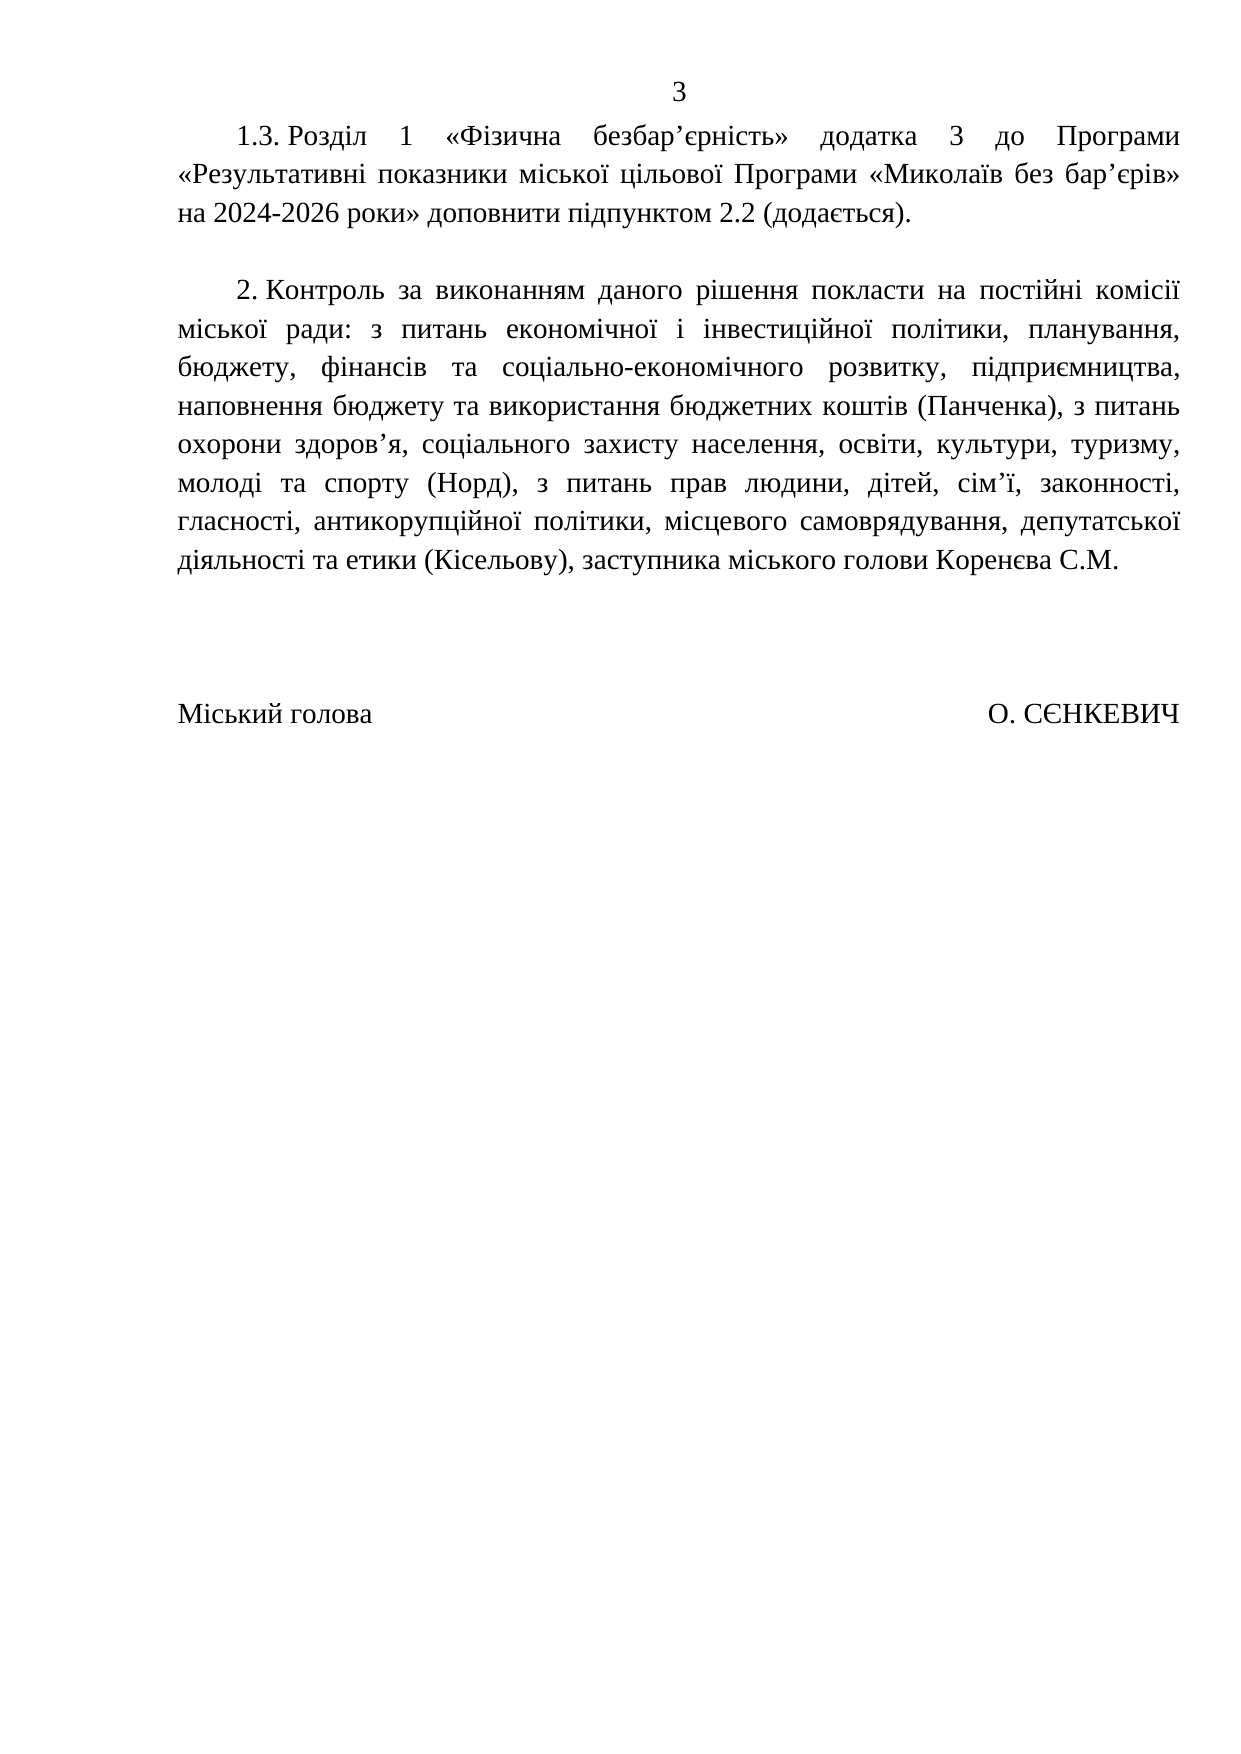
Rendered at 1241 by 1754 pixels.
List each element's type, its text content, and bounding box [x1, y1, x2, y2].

text 1.3. Розділ 1 «Фізична безбар’єрність» додатка 3 до Програми «Результативні показники міської цільової Програми «Миколаїв без бар’єрів» на 2024-2026 роки» доповнити підпунктом 2.2 (додається). [177, 118, 1181, 229]
text 2. Контроль за виконанням даного рішення покласти на постійні комісії міської ради: з питань економічної і інвестиційної політики, планування, бюджету, фінансів та соціально-економічного розвитку, підприємництва, наповнення бюджету та використання бюджетних коштів (Панченка), з питань охорони здоров’я, соціального захисту населення, освіти, культури, туризму, молоді та спорту (Норд), з питань прав людини, дітей, сім’ї, законності, гласності, антикорупційної політики, місцевого самоврядування, депутатської діяльності та етики (Кісельову), заступника міського голови Коренєва С.М. [177, 272, 1181, 576]
text Міський голова О. СЄНКЕВИЧ [177, 696, 1181, 730]
